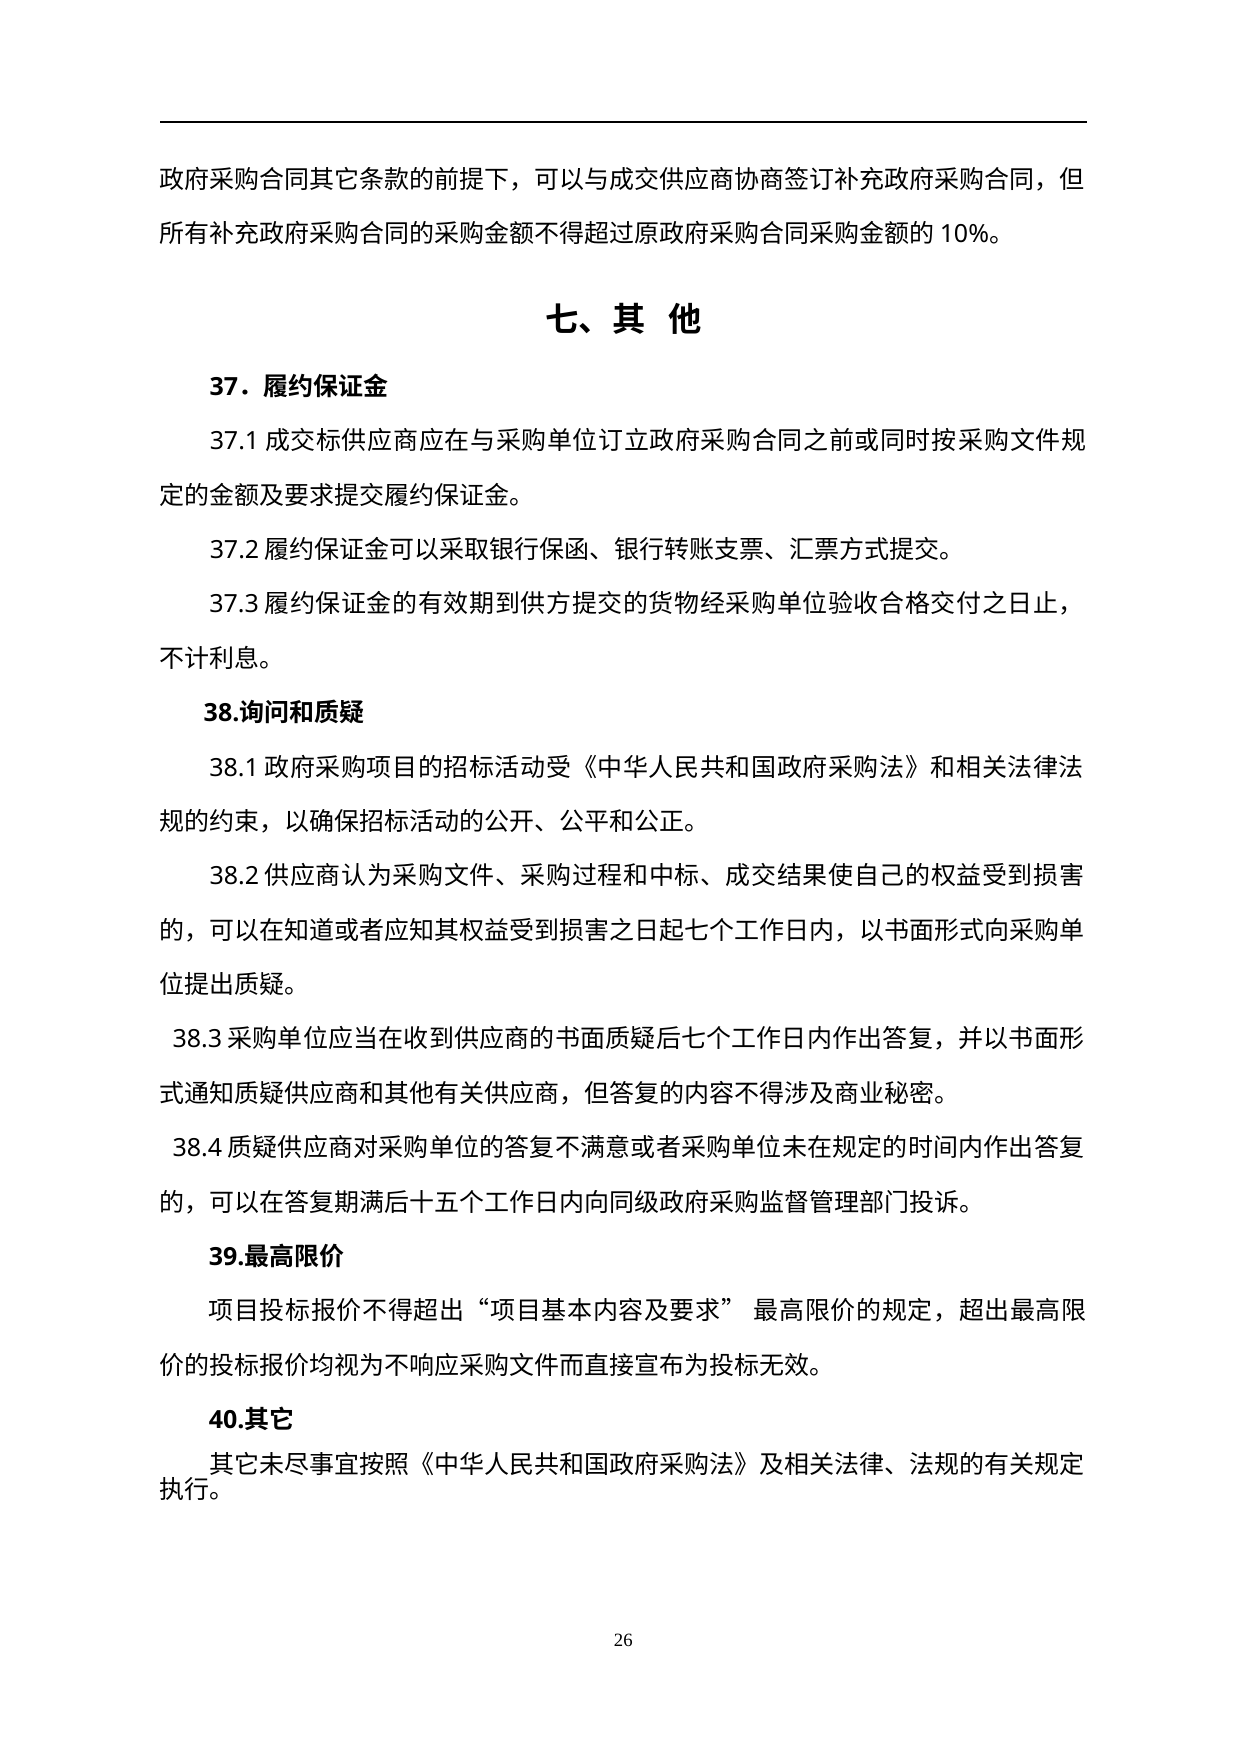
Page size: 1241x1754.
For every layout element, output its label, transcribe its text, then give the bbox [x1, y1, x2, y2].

text 七、其 他 [159, 293, 1087, 341]
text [159, 1454, 1087, 1504]
list 38.1政府采购项目的招标活动受《中华人民共和国政府采购法》和相关法律法规的约束，以确保招标活动的公开、公平和公正。 [159, 747, 1087, 838]
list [159, 159, 1087, 250]
text 项目投标报价不得超出“项目基本内容及要求” 最高限价的规定，超出最高限价的投标报价均视为不响应采购文件而直接宣布为投标无效。 [159, 1291, 1087, 1381]
text 37.1成交标供应商应在与采购单位订立政府采购合同之前或同时按采购文件规定的金额及要求提交履约保证金。 [159, 421, 1087, 511]
list 37.3履约保证金的有效期到供方提交的货物经采购单位验收合格交付之日止，不计利息。 [159, 584, 1087, 674]
text 39.最高限价 [159, 1236, 1087, 1273]
text 37.2履约保证金可以采取银行保函、银行转账支票、汇票方式提交。 [159, 529, 1087, 566]
list 37．履约保证金 [209, 366, 1087, 403]
text 40.其它 [159, 1399, 1087, 1436]
text 38.询问和质疑 [159, 693, 1087, 729]
list 38.2供应商认为采购文件、采购过程和中标、成交结果使自己的权益受到损害的，可以在知道或者应知其权益受到损害之日起七个工作日内，以书面形式向采购单位提出质疑。 38.3采购单位应当在收到供应商的书面质疑后七个工作日内作出答复，并以书面形式通知质疑供应商和其他有关供应商，但答复的内容不得涉及商业秘密。 38.4质疑供应商对采购单位的答复不满意或者采购单位未在规定的时间内作出答复的，可以在答复期满后十五个工作日内向同级政府采购监督管理部门投诉。 [159, 856, 1087, 1218]
